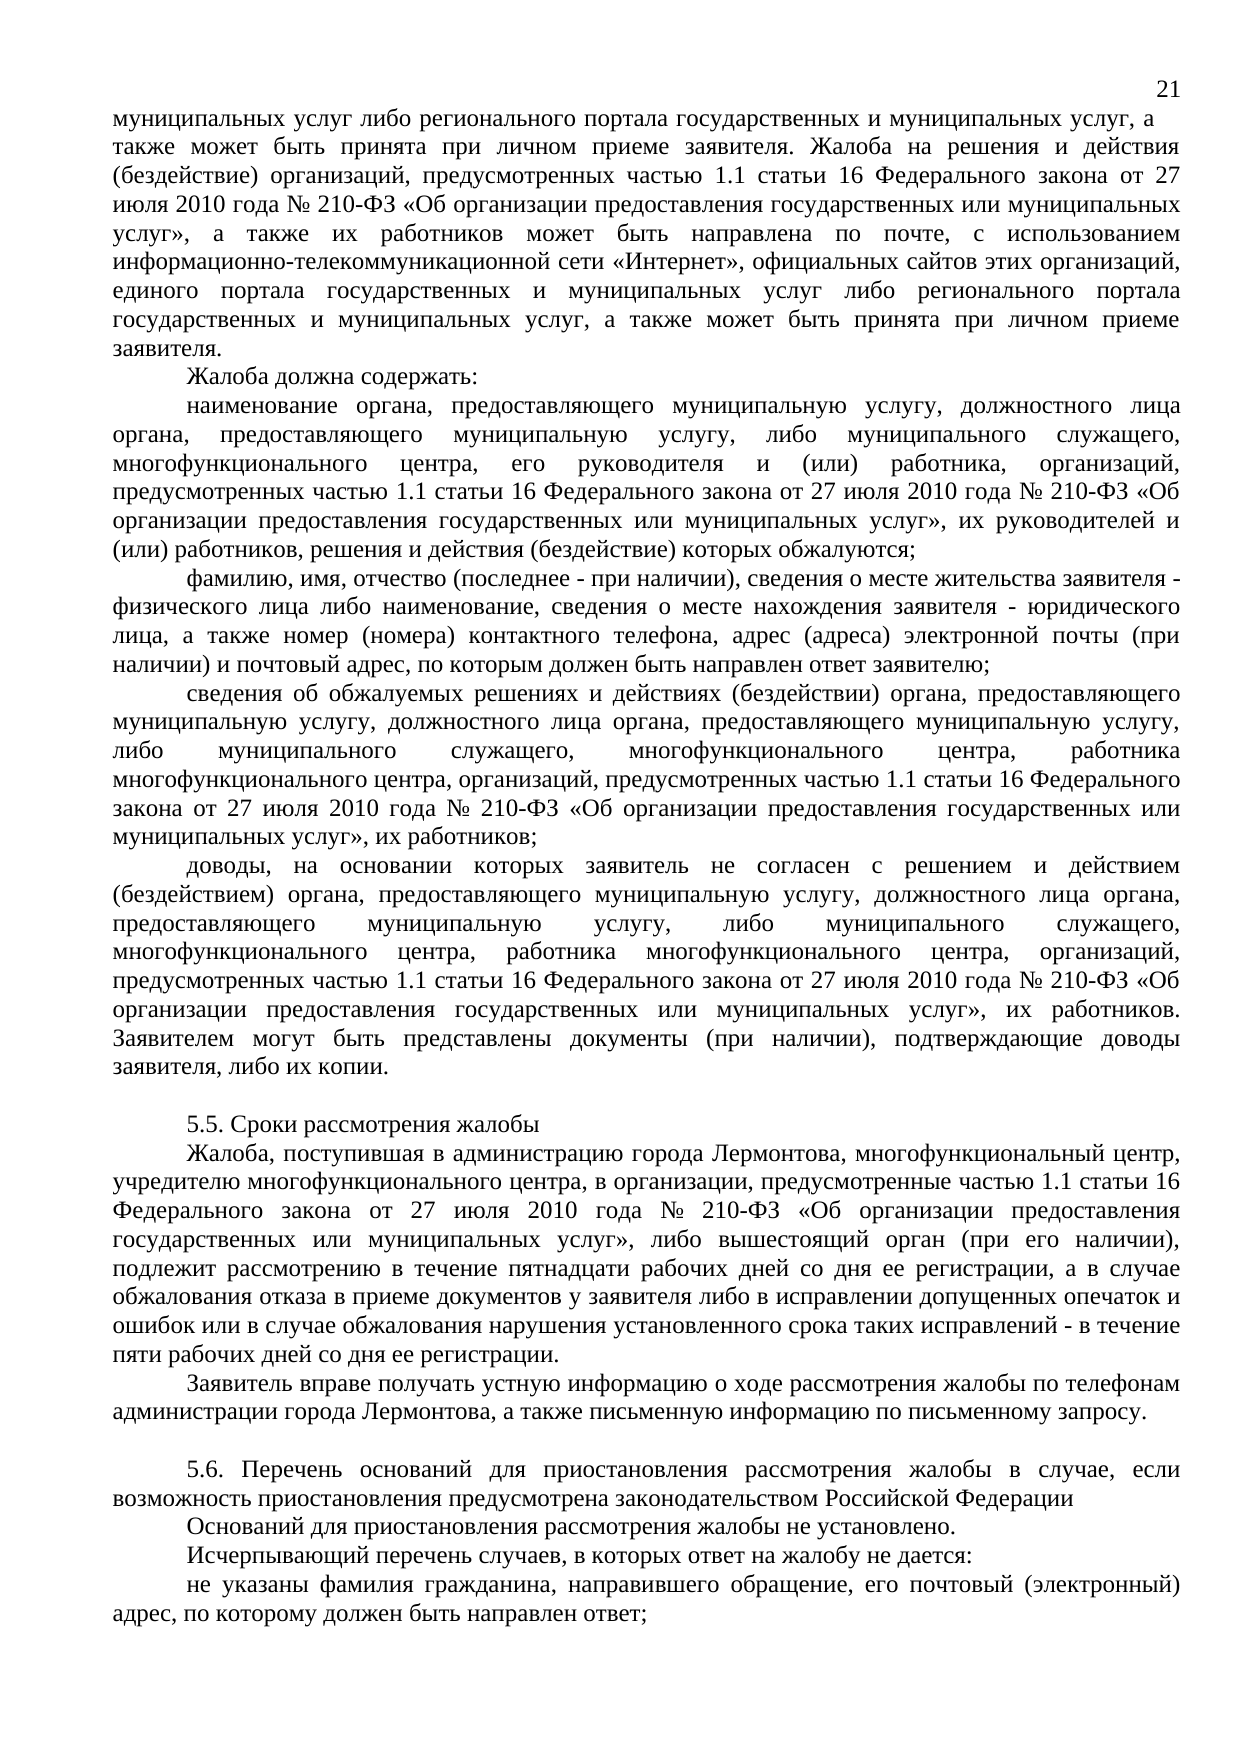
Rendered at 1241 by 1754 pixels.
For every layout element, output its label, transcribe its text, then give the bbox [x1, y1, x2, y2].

text Жалоба должна содержать: [112, 361, 1181, 390]
text Оснований для приостановления рассмотрения жалобы не установлено. [112, 1511, 1181, 1540]
text наименование органа, предоставляющего муниципальную услугу, должностного лица органа, предоставляющего муниципальную услугу, либо муниципального служащего, многофункционального центра, его руководителя и (или) работника, организаций, предусмотренных частью 1.1 статьи 16 Федерального закона от 27 июля 2010 года № 210-ФЗ «Об организации предоставления государственных или муниципальных услуг», их руководителей и (или) работников, решения и действия (бездействие) которых обжалуются; [112, 390, 1181, 563]
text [112, 103, 1181, 361]
text доводы, на основании которых заявитель не согласен с решением и действием (бездействием) органа, предоставляющего муниципальную услугу, должностного лица органа, предоставляющего муниципальную услугу, либо муниципального служащего, многофункционального центра, работника многофункционального центра, организаций, предусмотренных частью 1.1 статьи 16 Федерального закона от 27 июля 2010 года № 210-ФЗ «Об организации предоставления государственных или муниципальных услуг», их работников. Заявителем могут быть представлены документы (при наличии), подтверждающие доводы заявителя, либо их копии. [112, 850, 1181, 1080]
text фамилию, имя, отчество (последнее - при наличии), сведения о месте жительства заявителя - физического лица либо наименование, сведения о месте нахождения заявителя - юридического лица, а также номер (номера) контактного телефона, адрес (адреса) электронной почты (при наличии) и почтовый адрес, по которым должен быть направлен ответ заявителю; [112, 563, 1181, 678]
text Заявитель вправе получать устную информацию о ходе рассмотрения жалобы по телефонам администрации города Лермонтова, а также письменную информацию по письменному запросу. [112, 1368, 1181, 1425]
text 5.5. Сроки рассмотрения жалобы [112, 1109, 1181, 1138]
text Исчерпывающий перечень случаев, в которых ответ на жалобу не дается: [112, 1540, 1181, 1569]
text не указаны фамилия гражданина, направившего обращение, его почтовый (электронный) адрес, по которому должен быть направлен ответ; [112, 1569, 1181, 1626]
text 5.6. Перечень оснований для приостановления рассмотрения жалобы в случае, если возможность приостановления предусмотрена законодательством Российской Федерации [112, 1454, 1181, 1511]
text Жалоба, поступившая в администрацию города Лермонтова, многофункциональный центр, учредителю многофункционального центра, в организации, предусмотренные частью 1.1 статьи 16 Федерального закона от 27 июля 2010 года № 210-ФЗ «Об организации предоставления государственных или муниципальных услуг», либо вышестоящий орган (при его наличии), подлежит рассмотрению в течение пятнадцати рабочих дней со дня ее регистрации, а в случае обжалования отказа в приеме документов у заявителя либо в исправлении допущенных опечаток и ошибок или в случае обжалования нарушения установленного срока таких исправлений - в течение пяти рабочих дней со дня ее регистрации. [112, 1138, 1181, 1368]
text сведения об обжалуемых решениях и действиях (бездействии) органа, предоставляющего муниципальную услугу, должностного лица органа, предоставляющего муниципальную услугу, либо муниципального служащего, многофункционального центра, работника многофункционального центра, организаций, предусмотренных частью 1.1 статьи 16 Федерального закона от 27 июля 2010 года № 210-ФЗ «Об организации предоставления государственных или муниципальных услуг», их работников; [112, 678, 1181, 850]
